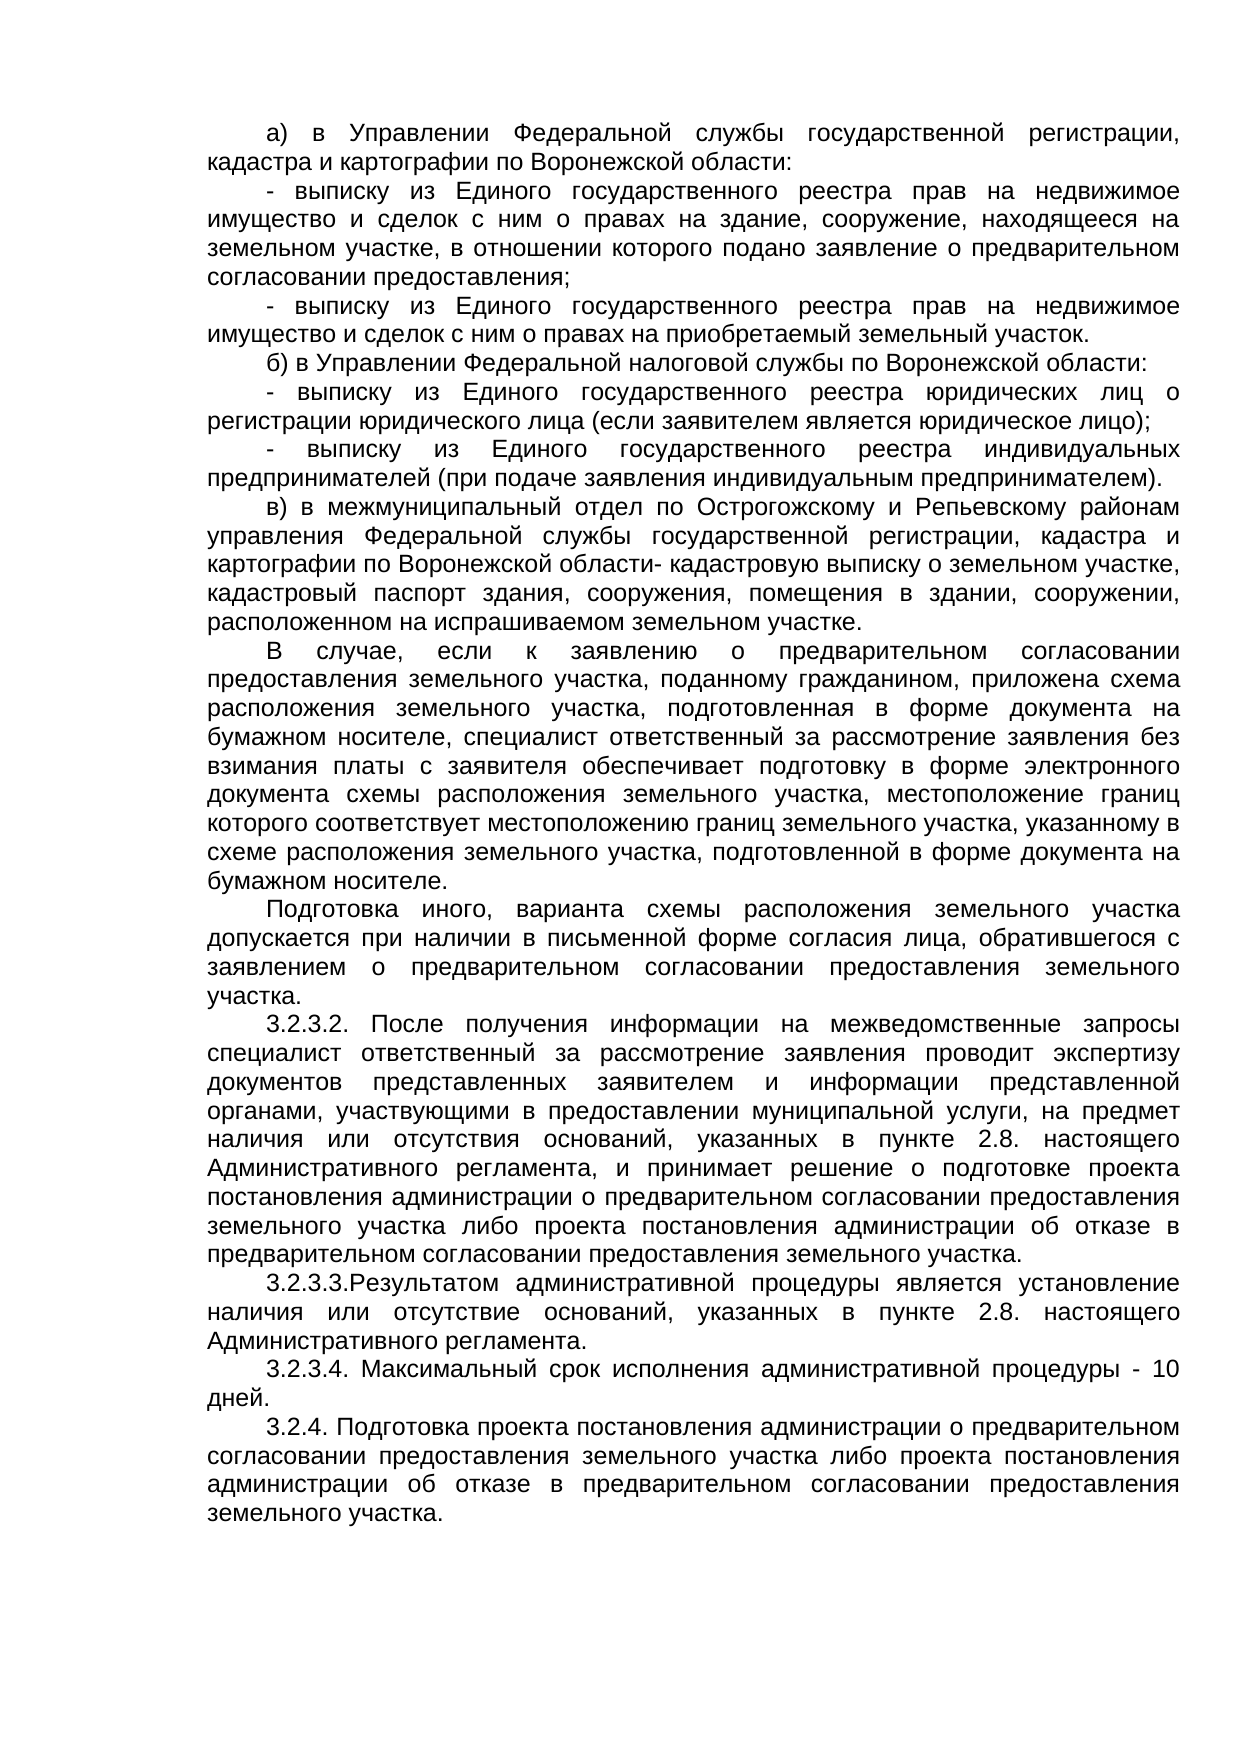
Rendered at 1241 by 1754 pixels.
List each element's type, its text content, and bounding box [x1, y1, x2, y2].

text а) в Управлении Федеральной службы государственной регистрации, кадастра и картографии по Воронежской области: [207, 118, 1181, 176]
text В случае, если к заявлению о предварительном согласовании предоставления земельного участка, поданному гражданином, приложена схема расположения земельного участка, подготовленная в форме документа на бумажном носителе, специалист ответственный за рассмотрение заявления без взимания платы с заявителя обеспечивает подготовку в форме электронного документа схемы расположения земельного участка, местоположение границ которого соответствует местоположению границ земельного участка, указанному в схеме расположения земельного участка, подготовленной в форме документа на бумажном носителе. [207, 636, 1181, 894]
text Подготовка иного, варианта схемы расположения земельного участка допускается при наличии в письменной форме согласия лица, обратившегося с заявлением о предварительном согласовании предоставления земельного участка. [207, 894, 1181, 1009]
text б) в Управлении Федеральной налоговой службы по Воронежской области: [207, 348, 1181, 377]
text - выписку из Единого государственного реестра индивидуальных предпринимателей (при подаче заявления индивидуальным предпринимателем). [207, 434, 1181, 492]
text 3.2.3.2. После получения информации на межведомственные запросы специалист ответственный за рассмотрение заявления проводит экспертизу документов представленных заявителем и информации представленной органами, участвующими в предоставлении муниципальной услуги, на предмет наличия или отсутствия оснований, указанных в пункте 2.8. настоящего Административного регламента, и принимает решение о подготовке проекта постановления администрации о предварительном согласовании предоставления земельного участка либо проекта постановления администрации об отказе в предварительном согласовании предоставления земельного участка. [207, 1009, 1181, 1268]
text 3.2.3.3.Результатом административной процедуры является установление наличия или отсутствие оснований, указанных в пункте 2.8. настоящего Административного регламента. [207, 1268, 1181, 1354]
text - выписку из Единого государственного реестра прав на недвижимое имущество и сделок с ним о правах на приобретаемый земельный участок. [207, 291, 1181, 348]
text - выписку из Единого государственного реестра прав на недвижимое имущество и сделок с ним о правах на здание, сооружение, находящееся на земельном участке, в отношении которого подано заявление о предварительном согласовании предоставления; [207, 176, 1181, 291]
text - выписку из Единого государственного реестра юридических лиц о регистрации юридического лица (если заявителем является юридическое лицо); [207, 377, 1181, 434]
text в) в межмуниципальный отдел по Острогожскому и Репьевскому районам управления Федеральной службы государственной регистрации, кадастра и картографии по Воронежской области- кадастровую выписку о земельном участке, кадастровый паспорт здания, сооружения, помещения в здании, сооружении, расположенном на испрашиваемом земельном участке. [207, 492, 1181, 636]
text 3.2.4. Подготовка проекта постановления администрации о предварительном согласовании предоставления земельного участка либо проекта постановления администрации об отказе в предварительном согласовании предоставления земельного участка. [207, 1412, 1181, 1527]
text 3.2.3.4. Максимальный срок исполнения административной процедуры - 10 дней. [207, 1354, 1181, 1412]
